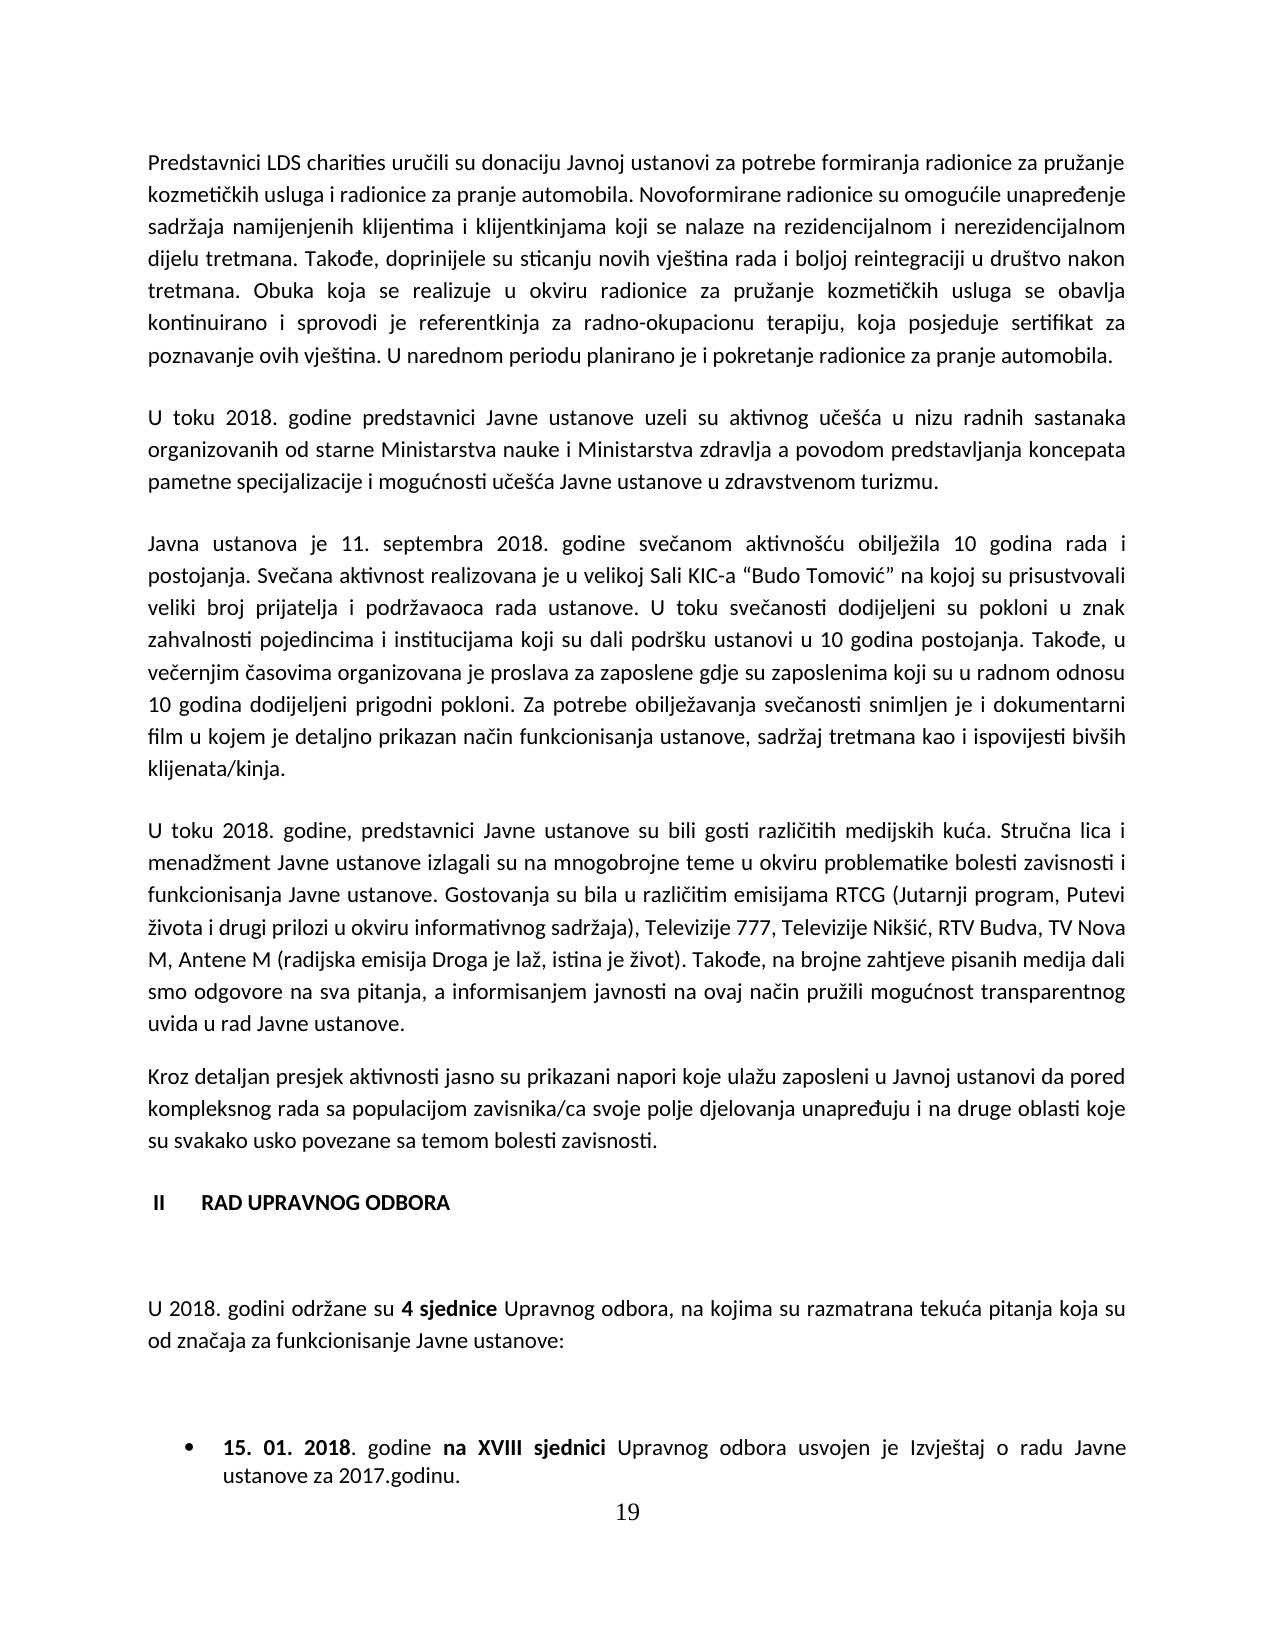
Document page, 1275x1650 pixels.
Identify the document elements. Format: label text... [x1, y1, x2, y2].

list 15. 01. 2018. godine na XVIII sjednici Upravnog odbora usvojen je Izvještaj o radu Javne ustanove za 2017.godinu. [185, 1433, 1127, 1489]
text II RAD UPRAVNOG ODBORA [148, 1188, 1127, 1216]
text Predstavnici LDS charities uručili su donaciju Javnoj ustanovi za potrebe formiranja radionice za pružanje kozmetičkih usluga i radionice za pranje automobila. Novoformirane radionice su omogućile unapređenje sadržaja namijenjenih klijentima i klijentkinjama koji se nalaze na rezidencijalnom i nerezidencijalnom dijelu tretmana. Takođe, doprinijele su sticanju novih vještina rada i boljoj reintegraciji u društvo nakon tretmana. Obuka koja se realizuje u okviru radionice za pružanje kozmetičkih usluga se obavlja kontinuirano i sprovodi je referentkinja za radno-okupacionu terapiju, koja posjeduje sertifikat za poznavanje ovih vještina. U narednom periodu planirano je i pokretanje radionice za pranje automobila. [148, 148, 1127, 369]
text U toku 2018. godine predstavnici Javne ustanove uzeli su aktivnog učešća u nizu radnih sastanaka organizovanih od starne Ministarstva nauke i Ministarstva zdravlja a povodom predstavljanja koncepata pametne specijalizacije i mogućnosti učešća Javne ustanove u zdravstvenom turizmu. [148, 403, 1127, 495]
text U toku 2018. godine, predstavnici Javne ustanove su bili gosti različitih medijskih kuća. Stručna lica i menadžment Javne ustanove izlagali su na mnogobrojne teme u okviru problematike bolesti zavisnosti i funkcionisanja Javne ustanove. Gostovanja su bila u različitim emisijama RTCG (Jutarnji program, Putevi života i drugi prilozi u okviru informativnog sadržaja), Televizije 777, Televizije Nikšić, RTV Budva, TV Nova M, Antene M (radijska emisija Droga je laž, istina je život). Takođe, na brojne zahtjeve pisanih medija dali smo odgovore na sva pitanja, a informisanjem javnosti na ovaj način pružili mogućnost transparentnog uvida u rad Javne ustanove. [148, 816, 1127, 1037]
text Javna ustanova je 11. septembra 2018. godine svečanom aktivnošću obilježila 10 godina rada i postojanja. Svečana aktivnost realizovana je u velikoj Sali KIC-a “Budo Tomović” na kojoj su prisustvovali veliki broj prijatelja i podržavaoca rada ustanove. U toku svečanosti dodijeljeni su pokloni u znak zahvalnosti pojedincima i institucijama koji su dali podršku ustanovi u 10 godina postojanja. Takođe, u večernjim časovima organizovana je proslava za zaposlene gdje su zaposlenima koji su u radnom odnosu 10 godina dodijeljeni prigodni pokloni. Za potrebe obilježavanja svečanosti snimljen je i dokumentarni film u kojem je detaljno prikazan način funkcionisanja ustanove, sadržaj tretmana kao i ispovijesti bivših klijenata/kinja. [148, 529, 1127, 782]
text U 2018. godini održane su 4 sjednice Upravnog odbora, na kojima su razmatrana tekuća pitanja koja su od značaja za funkcionisanje Javne ustanove: [148, 1294, 1127, 1355]
text Kroz detaljan presjek aktivnosti jasno su prikazani napori koje ulažu zaposleni u Javnoj ustanovi da pored kompleksnog rada sa populacijom zavisnika/ca svoje polje djelovanja unapređuju i na druge oblasti koje su svakako usko povezane sa temom bolesti zavisnosti. [148, 1062, 1127, 1154]
